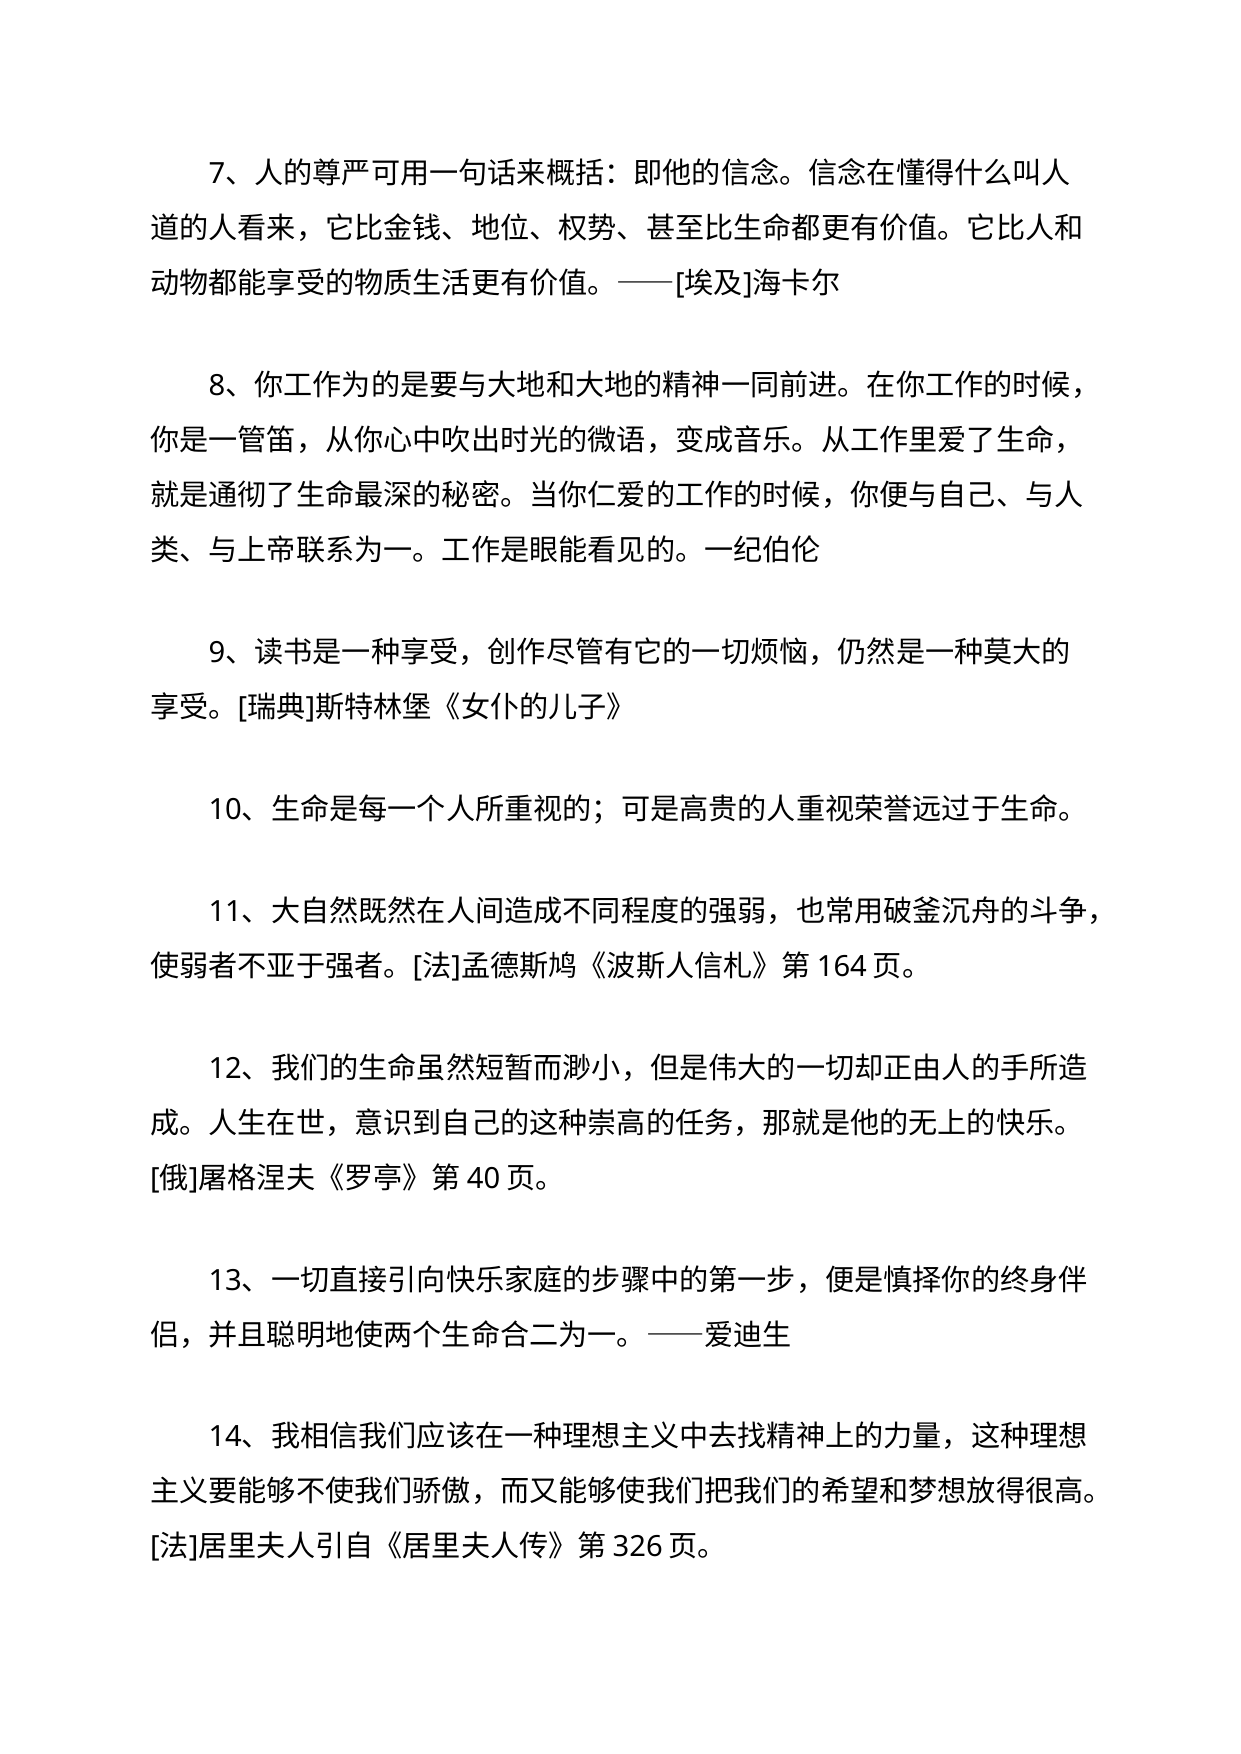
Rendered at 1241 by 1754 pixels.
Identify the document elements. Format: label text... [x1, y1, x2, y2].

text 7、人的尊严可用一句话来概括：即他的信念。信念在懂得什么叫人道的人看来，它比金钱、地位、权势、甚至比生命都更有价值。它比人和动物都能享受的物质生活更有价值。——[埃及]海卡尔 [150, 150, 1090, 302]
text 14、我相信我们应该在一种理想主义中去找精神上的力量，这种理想主义要能够不使我们骄傲，而又能够使我们把我们的希望和梦想放得很高。[法]居里夫人引自《居里夫人传》第326页。 [150, 1413, 1090, 1565]
text 11、大自然既然在人间造成不同程度的强弱，也常用破釜沉舟的斗争，使弱者不亚于强者。[法]孟德斯鸠《波斯人信札》第164页。 [150, 887, 1090, 985]
text 8、你工作为的是要与大地和大地的精神一同前进。在你工作的时候，你是一管笛，从你心中吹出时光的微语，变成音乐。从工作里爱了生命，就是通彻了生命最深的秘密。当你仁爱的工作的时候，你便与自己、与人类、与上帝联系为一。工作是眼能看见的。一纪伯伦 [150, 362, 1090, 569]
text 9、读书是一种享受，创作尽管有它的一切烦恼，仍然是一种莫大的享受。[瑞典]斯特林堡《女仆的儿子》 [150, 628, 1090, 726]
text 12、我们的生命虽然短暂而渺小，但是伟大的一切却正由人的手所造成。人生在世，意识到自己的这种崇高的任务，那就是他的无上的快乐。[俄]屠格涅夫《罗亭》第40页。 [150, 1044, 1090, 1197]
text 13、一切直接引向快乐家庭的步骤中的第一步，便是慎择你的终身伴侣，并且聪明地使两个生命合二为一。——爱迪生 [150, 1256, 1090, 1353]
text 10、生命是每一个人所重视的；可是高贵的人重视荣誉远过于生命。 [150, 785, 1090, 828]
